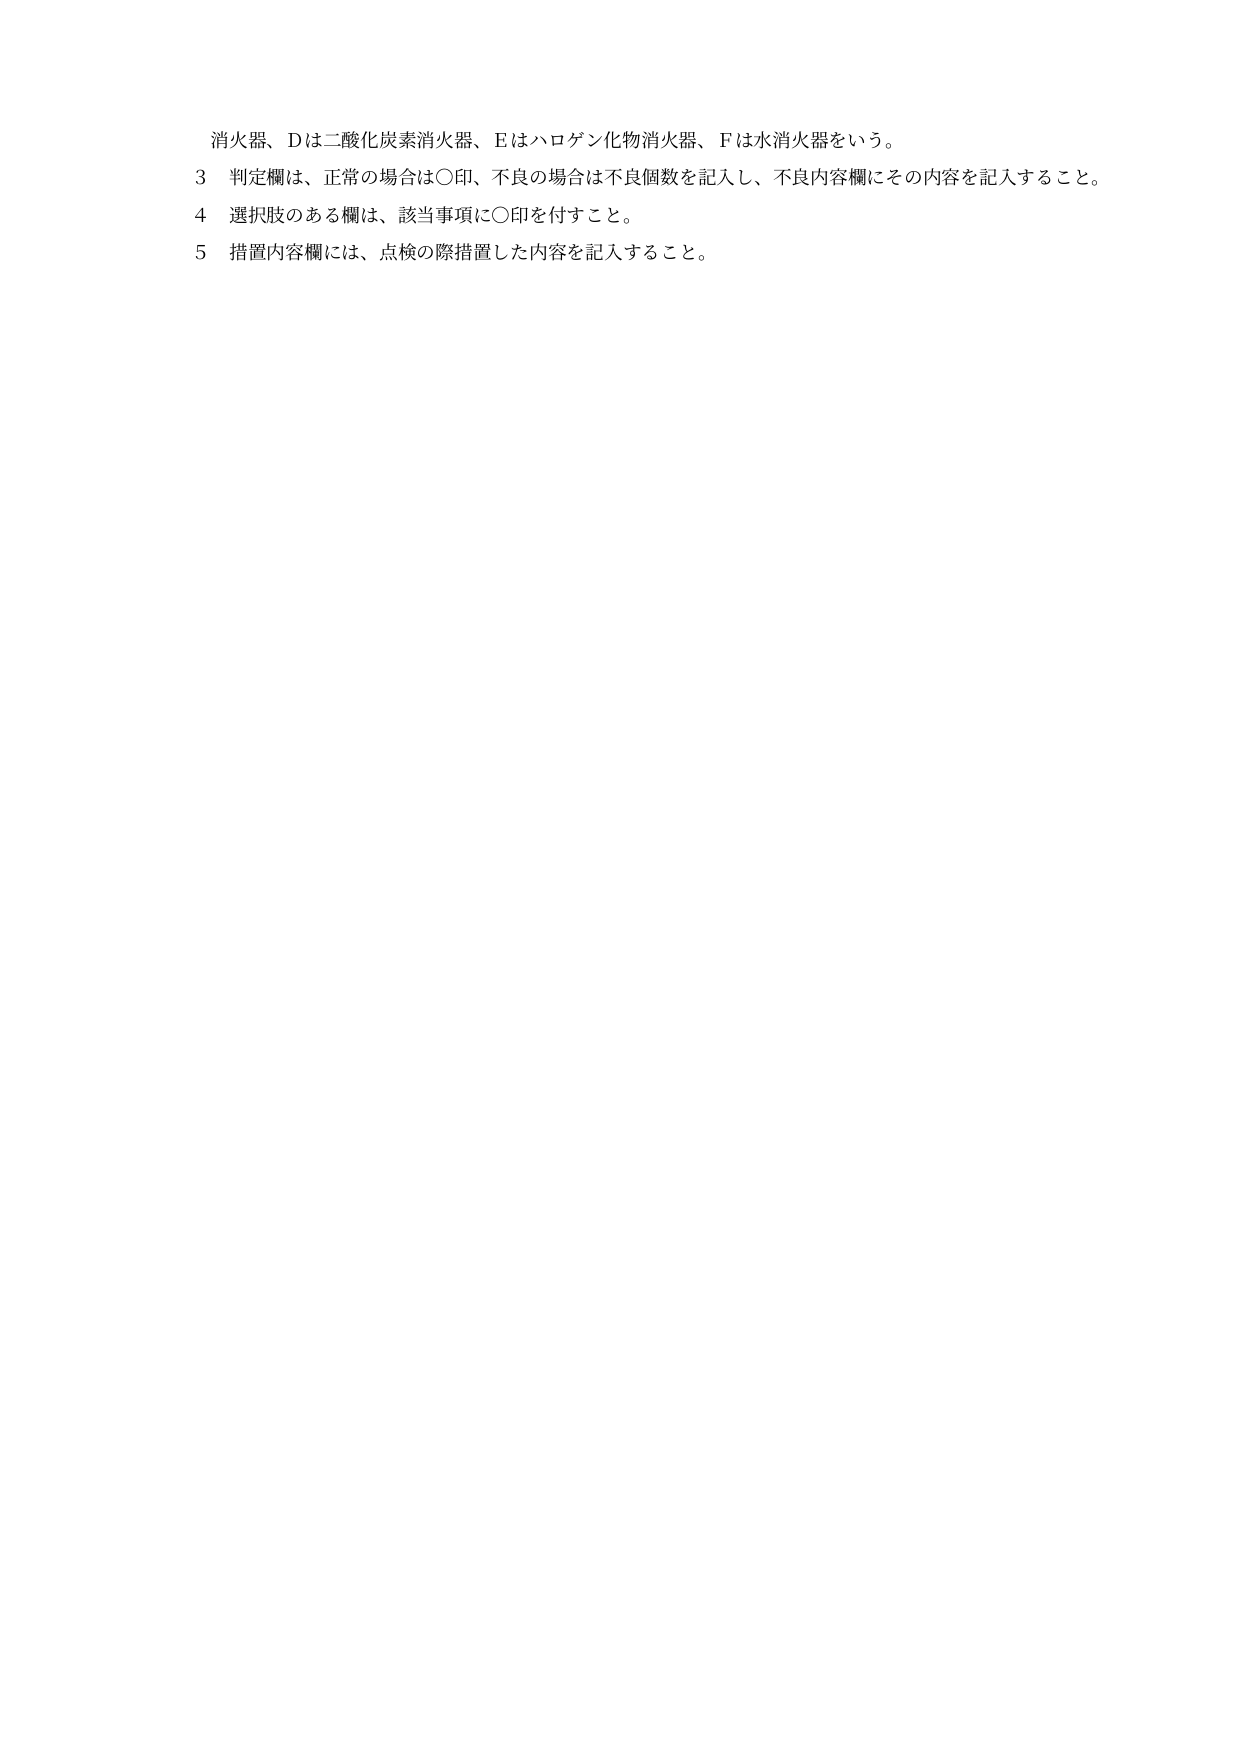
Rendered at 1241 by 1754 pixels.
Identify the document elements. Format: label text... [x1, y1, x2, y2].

text ３ 判定欄は、正常の場合は○印、不良の場合は不良個数を記入し、不良内容欄にその内容を記入すること。 [135, 158, 1105, 195]
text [135, 120, 1105, 158]
text ５ 措置内容欄には、点検の際措置した内容を記入すること。 [135, 233, 1105, 270]
text ４ 選択肢のある欄は、該当事項に○印を付すこと。 [135, 195, 1105, 233]
